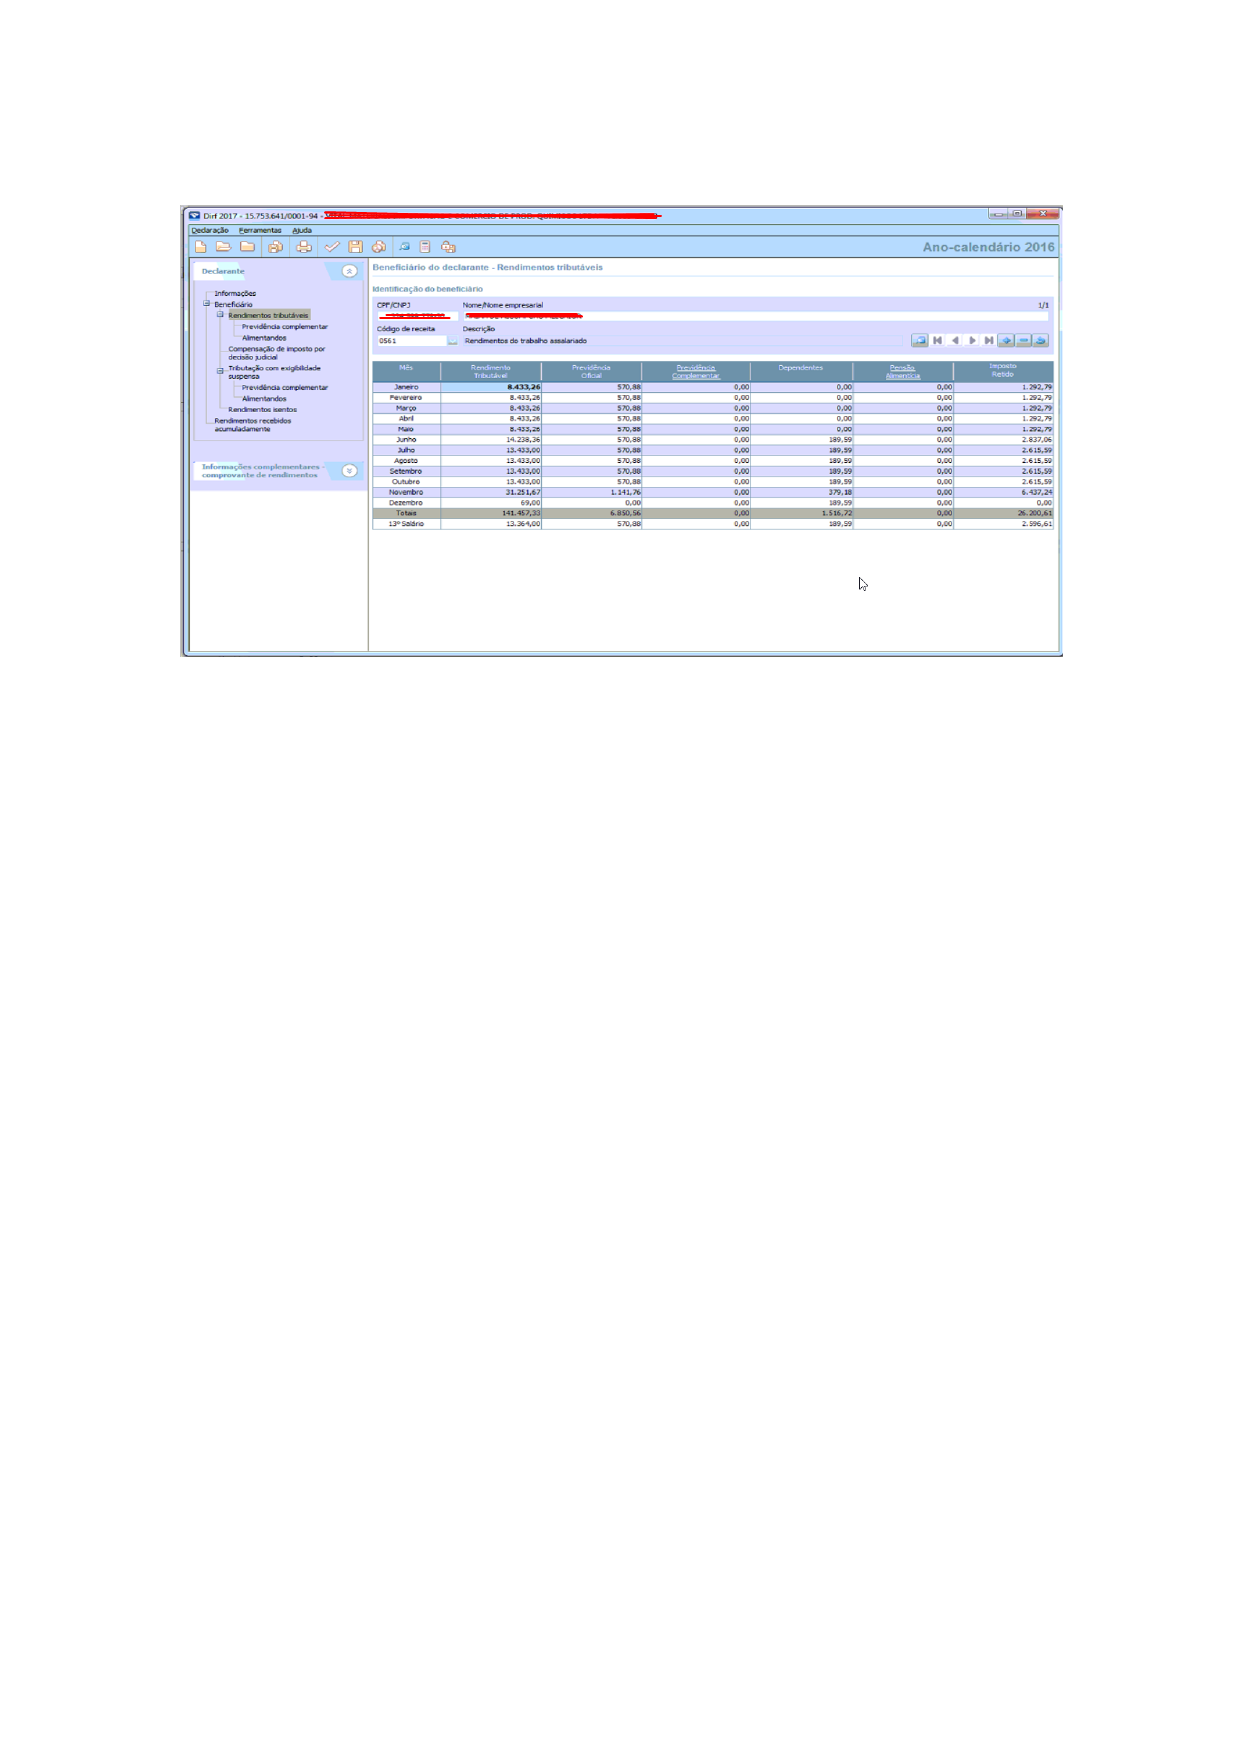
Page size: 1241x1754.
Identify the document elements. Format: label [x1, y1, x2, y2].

picture [177, 200, 1063, 657]
